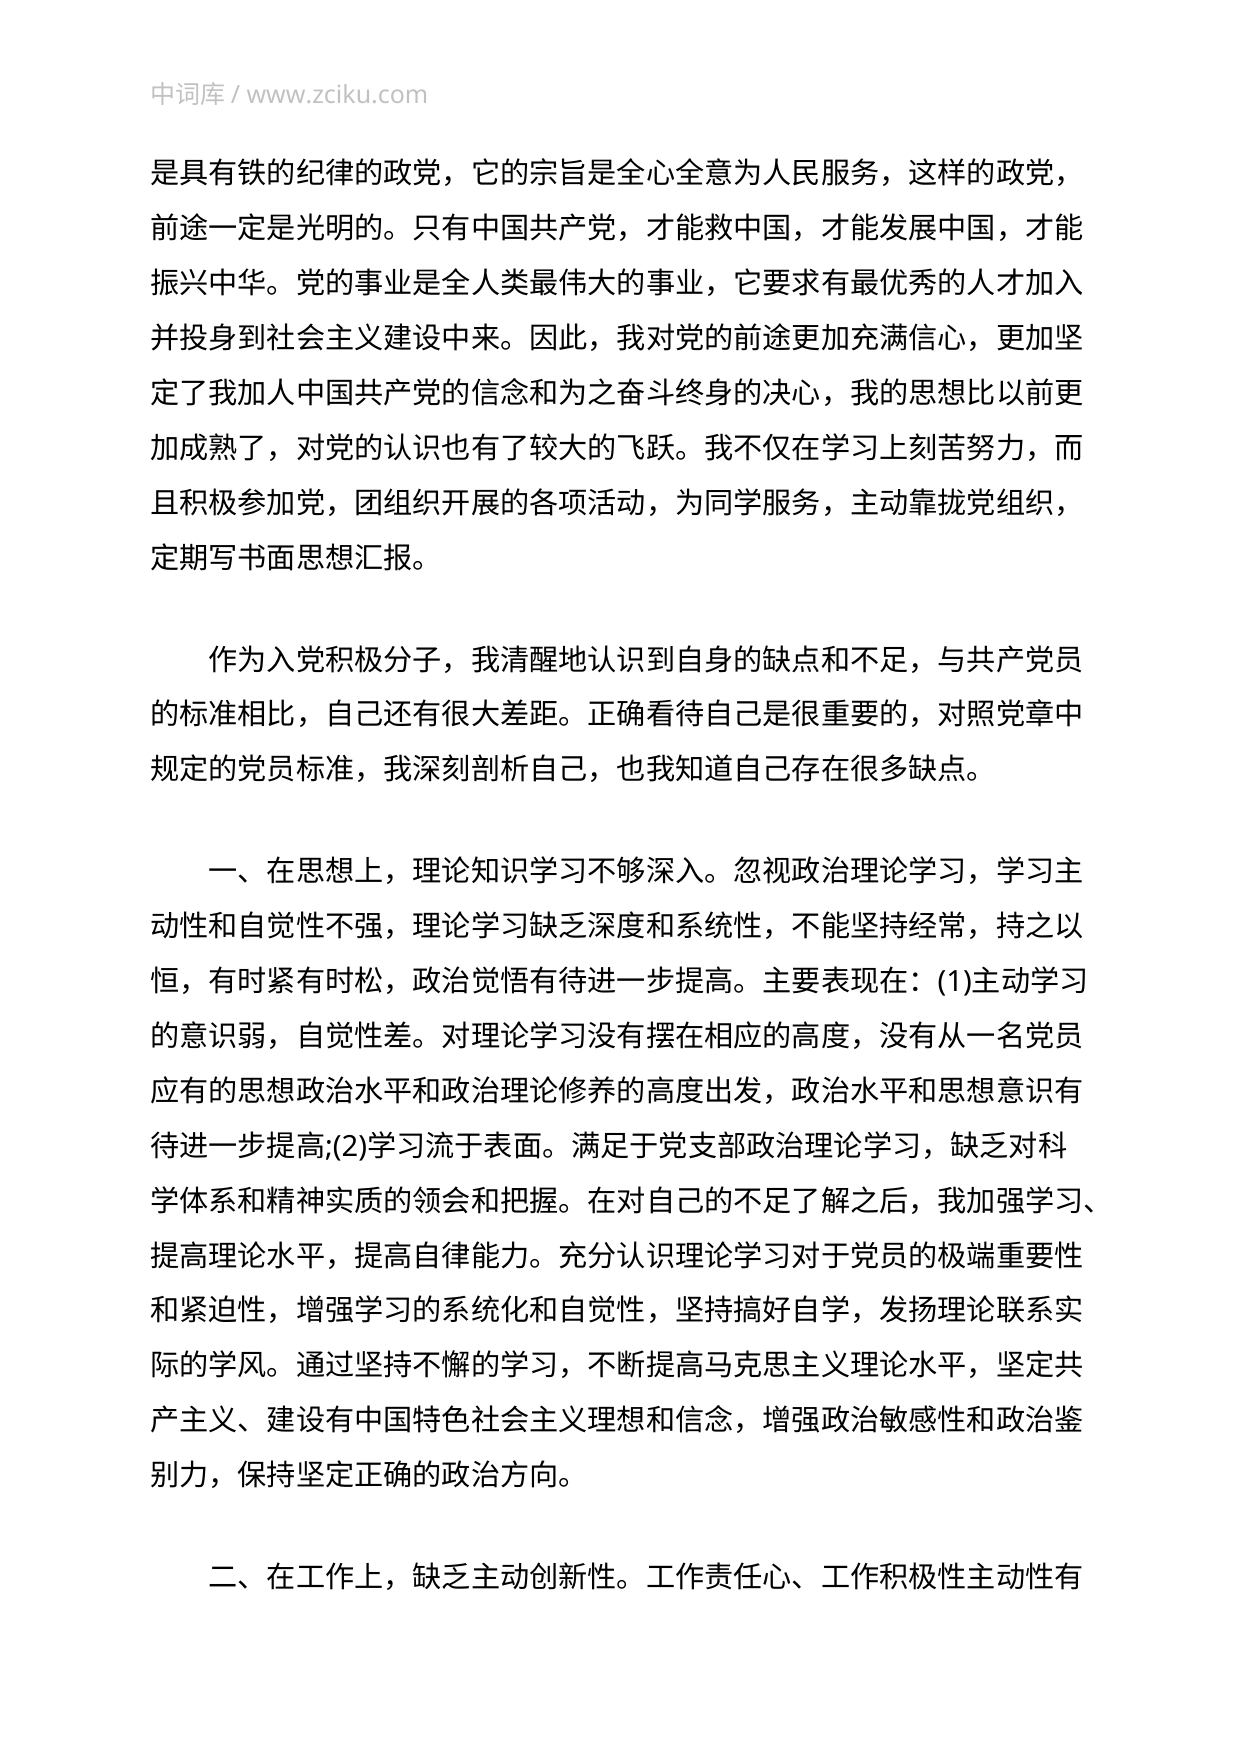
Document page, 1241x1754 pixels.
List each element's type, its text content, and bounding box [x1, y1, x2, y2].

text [150, 150, 1090, 577]
text 作为入党积极分子，我清醒地认识到自身的缺点和不足，与共产党员的标准相比，自己还有很大差距。正确看待自己是很重要的，对照党章中规定的党员标准，我深刻剖析自己，也我知道自己存在很多缺点。 [150, 636, 1090, 788]
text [150, 1553, 1090, 1596]
text 一、在思想上，理论知识学习不够深入。忽视政治理论学习，学习主动性和自觉性不强，理论学习缺乏深度和系统性，不能坚持经常，持之以恒，有时紧有时松，政治觉悟有待进一步提高。主要表现在：(1)主动学习的意识弱，自觉性差。对理论学习没有摆在相应的高度，没有从一名党员应有的思想政治水平和政治理论修养的高度出发，政治水平和思想意识有待进一步提高;(2)学习流于表面。满足于党支部政治理论学习，缺乏对科学体系和精神实质的领会和把握。在对自己的不足了解之后，我加强学习、提高理论水平，提高自律能力。充分认识理论学习对于党员的极端重要性和紧迫性，增强学习的系统化和自觉性，坚持搞好自学，发扬理论联系实际的学风。通过坚持不懈的学习，不断提高马克思主义理论水平，坚定共产主义、建设有中国特色社会主义理想和信念，增强政治敏感性和政治鉴别力，保持坚定正确的政治方向。 [150, 848, 1090, 1494]
